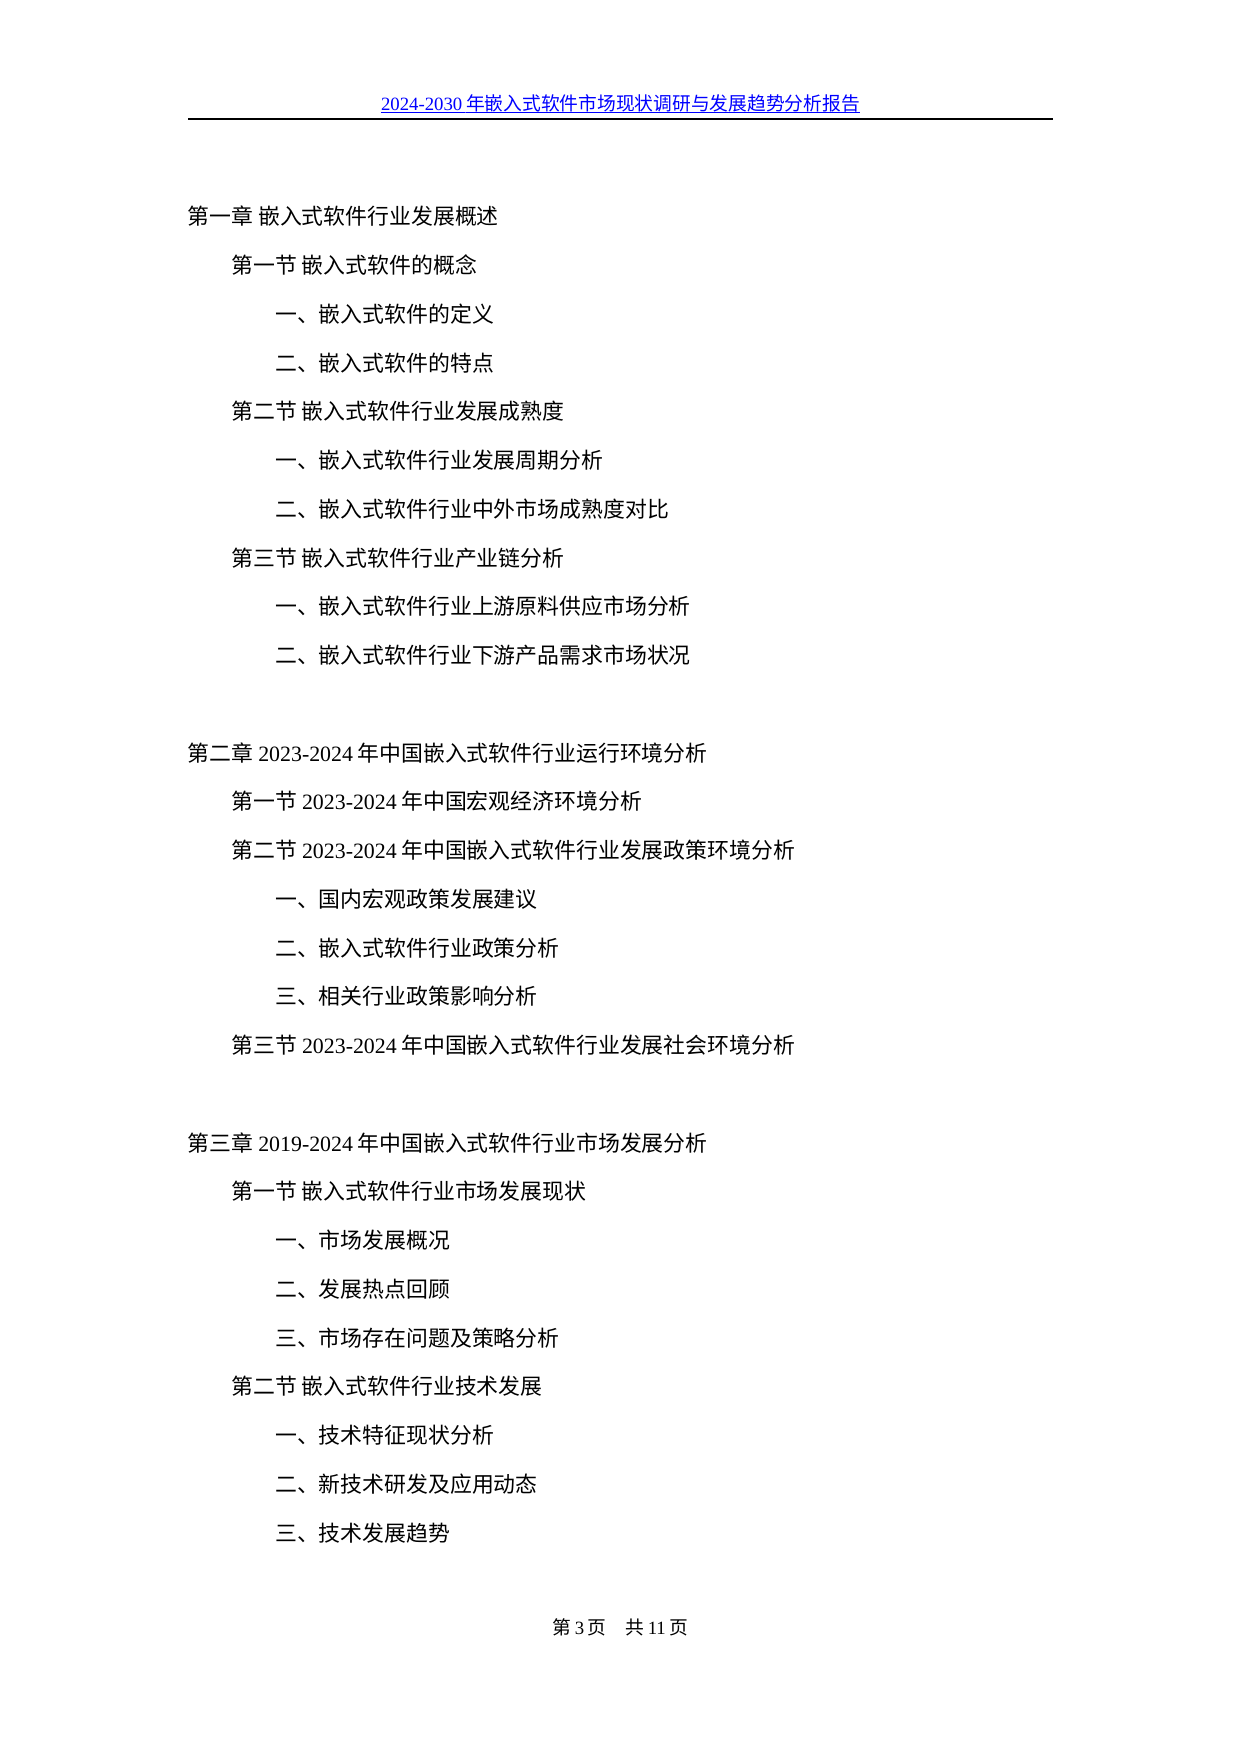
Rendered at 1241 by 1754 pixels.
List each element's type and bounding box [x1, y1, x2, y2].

text [187, 150, 1053, 1548]
